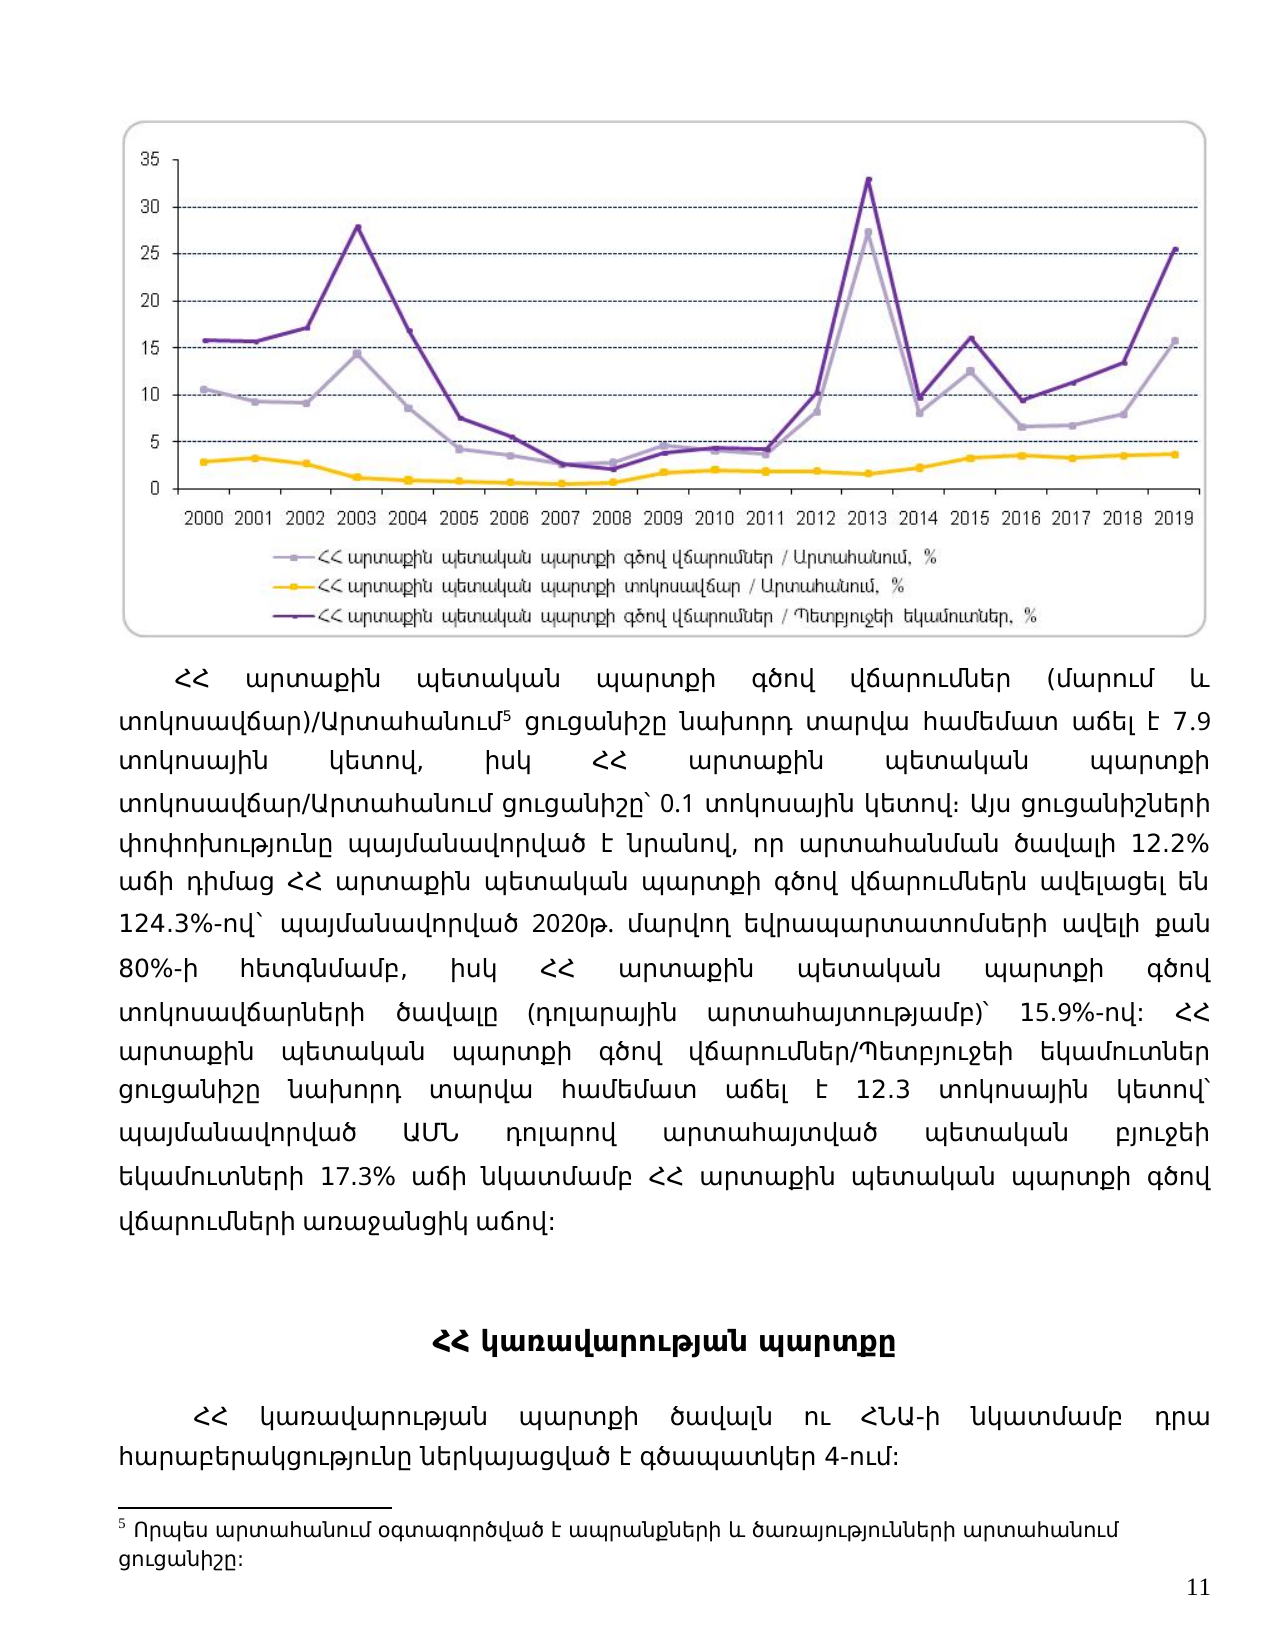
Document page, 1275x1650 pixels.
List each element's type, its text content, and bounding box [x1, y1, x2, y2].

picture [120, 118, 1209, 640]
subtitle ՀՀ կառավարության պարտքը [118, 1324, 1211, 1358]
text ՀՀ կառավարության պարտքի ծավալն ու ՀՆԱ-ի նկատմամբ դրա հարաբերակցությունը ներկայացված է գծապատկեր 4-ում: [118, 1399, 1211, 1471]
text ՀՀ արտաքին պետական պարտքի գծով վճարումներ (մարում և տոկոսավճար)/Արտահանում ցուցանիշը նախորդ տարվա համեմատ աճել է 7.9 տոկոսային կետով, իսկ ՀՀ արտաքին պետական պարտքի տոկոսավճար/Արտահանում ցուցանիշը՝ 0.1 տոկոսային կետով։ Այս ցուցանիշների փոփոխությունը պայմանավորված է նրանով, որ արտահանման ծավալի 12.2% աճի դիմաց ՀՀ արտաքին պետական պարտքի գծով վճարումներն ավելացել են 124.3%-ով` պայմանավորված 2020թ. մարվող եվրապարտատոմսերի ավելի քան 80%-ի հետգնմամբ, իսկ ՀՀ արտաքին պետական պարտքի գծով տոկոսավճարների ծավալը (դոլարային արտահայտությամբ)՝ 15.9%-ով: ՀՀ արտաքին պետական պարտքի գծով վճարումներ/Պետբյուջեի եկամուտներ ցուցանիշը նախորդ տարվա համեմատ աճել է 12.3 տոկոսային կետով՝ պայմանավորված ԱՄՆ դոլարով արտահայտված պետական բյուջեի եկամուտների 17.3% աճի նկատմամբ ՀՀ արտաքին պետական պարտքի գծով վճարումների առաջանցիկ աճով: [118, 664, 1211, 1237]
